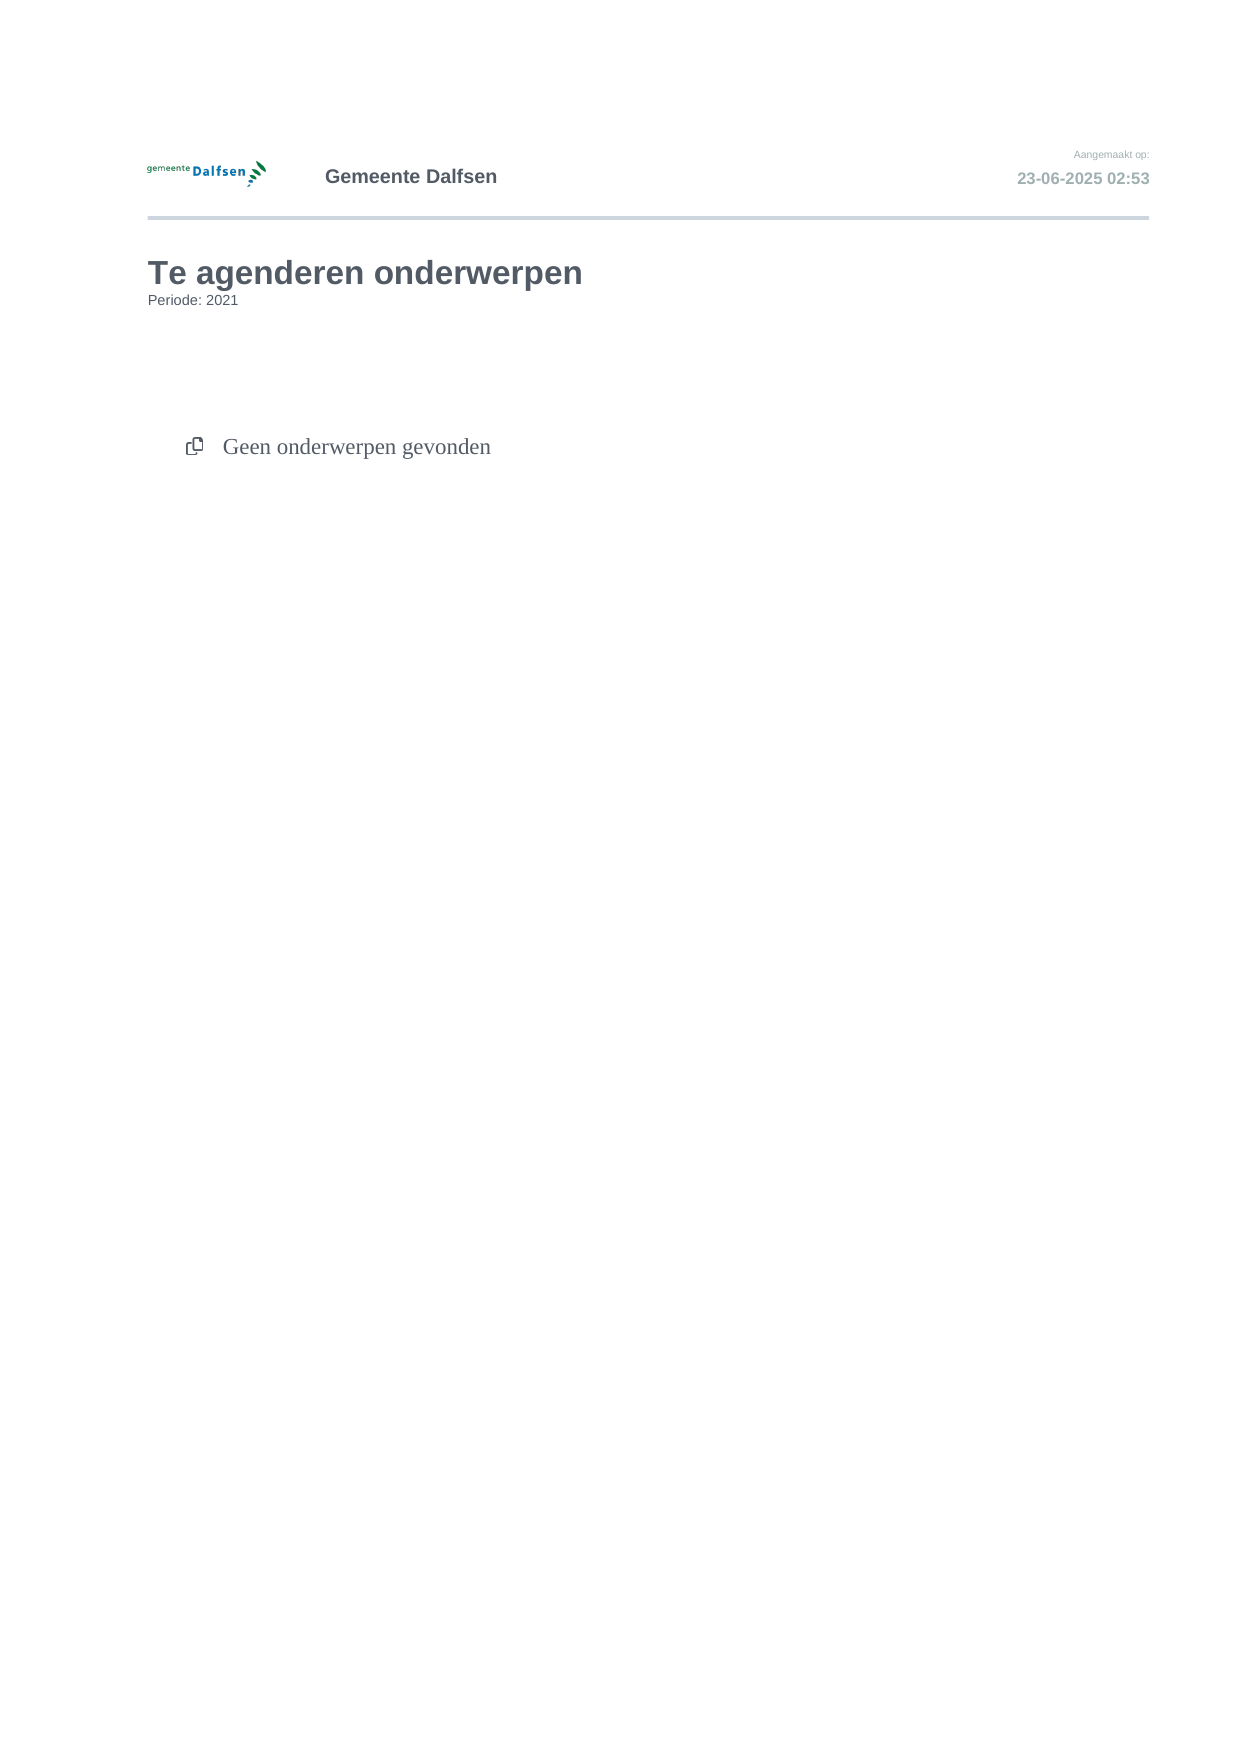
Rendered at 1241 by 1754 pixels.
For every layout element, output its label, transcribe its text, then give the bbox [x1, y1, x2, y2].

picture [186, 437, 203, 455]
picture [147, 216, 1150, 220]
table_header Aangemaakt op: [727, 148, 1149, 161]
table_cell 23-06-2025 02:53 [727, 161, 1149, 188]
table_header [148, 148, 325, 188]
table_header Te agenderen onderwerpen [148, 245, 727, 292]
table_header Gemeente Dalfsen [325, 148, 727, 188]
list Geen onderwerpen gevonden [185, 433, 1093, 459]
picture [147, 161, 266, 187]
table_cell Periode: 2021 [148, 292, 727, 325]
